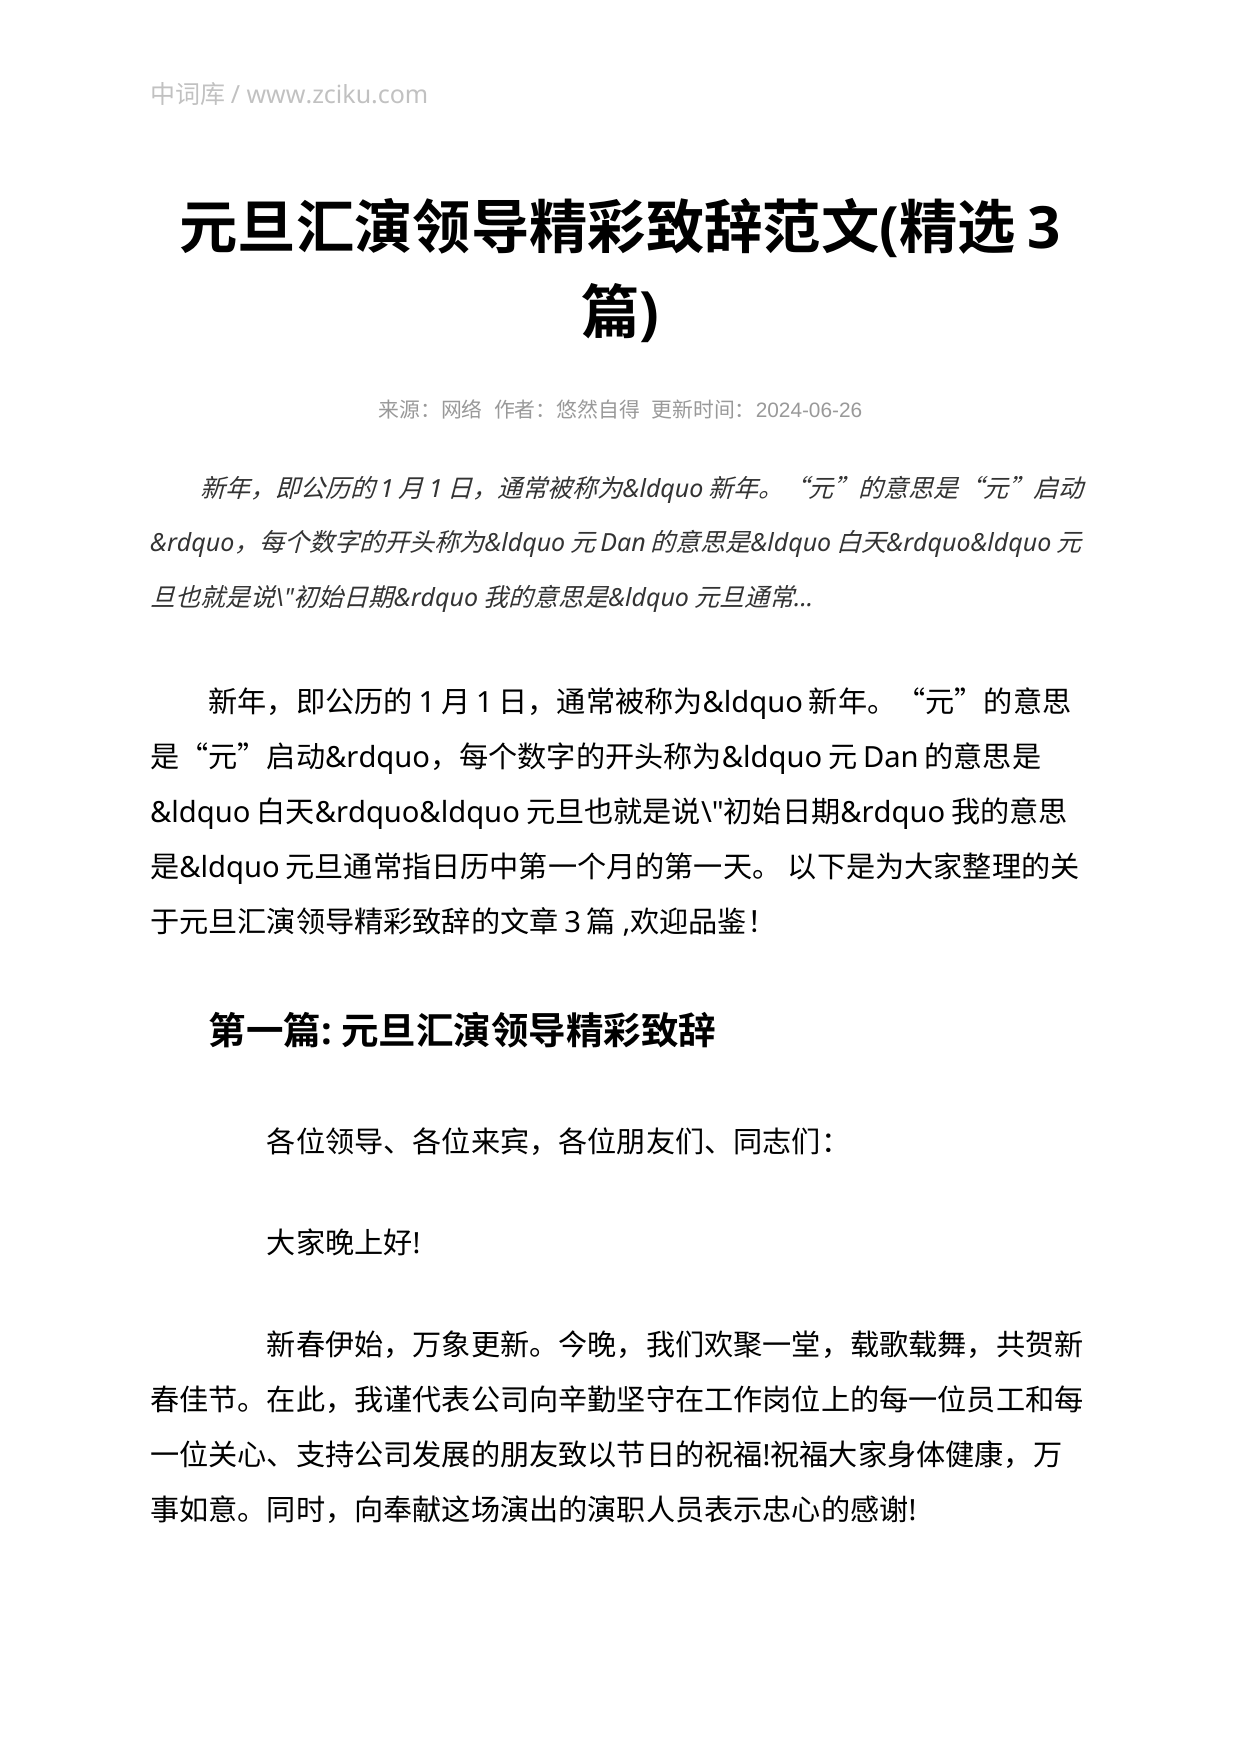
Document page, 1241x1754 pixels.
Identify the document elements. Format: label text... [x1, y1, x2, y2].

text 大家晚上好! [150, 1220, 1090, 1262]
text 第一篇: 元旦汇演领导精彩致辞 [150, 1001, 1090, 1055]
text 来源：网络 作者：悠然自得 更新时间：2024-06-26 [150, 398, 1090, 422]
text 新年，即公历的1月1日，通常被称为&ldquo新年。“元”的意思是“元”启动&rdquo，每个数字的开头称为&ldquo元Dan的意思是&ldquo白天&rdquo&ldquo元旦也就是说\"初始日期&rdquo我的意思是&ldquo元旦通常... [150, 468, 1090, 613]
text 新春伊始，万象更新。今晚，我们欢聚一堂，载歌载舞，共贺新春佳节。在此，我谨代表公司向辛勤坚守在工作岗位上的每一位员工和每一位关心、支持公司发展的朋友致以节日的祝福!祝福大家身体健康，万事如意。同时，向奉献这场演出的演职人员表示忠心的感谢! [150, 1322, 1090, 1529]
subtitle 元旦汇演领导精彩致辞范文(精选3篇) [150, 181, 1090, 351]
text 各位领导、各位来宾，各位朋友们、同志们： [150, 1118, 1090, 1160]
text 新年，即公历的1月1日，通常被称为&ldquo新年。“元”的意思是“元”启动&rdquo，每个数字的开头称为&ldquo元Dan的意思是&ldquo白天&rdquo&ldquo元旦也就是说\"初始日期&rdquo我的意思是&ldquo元旦通常指日历中第一个月的第一天。 以下是为大家整理的关于元旦汇演领导精彩致辞的文章3篇 ,欢迎品鉴！ [150, 678, 1090, 941]
